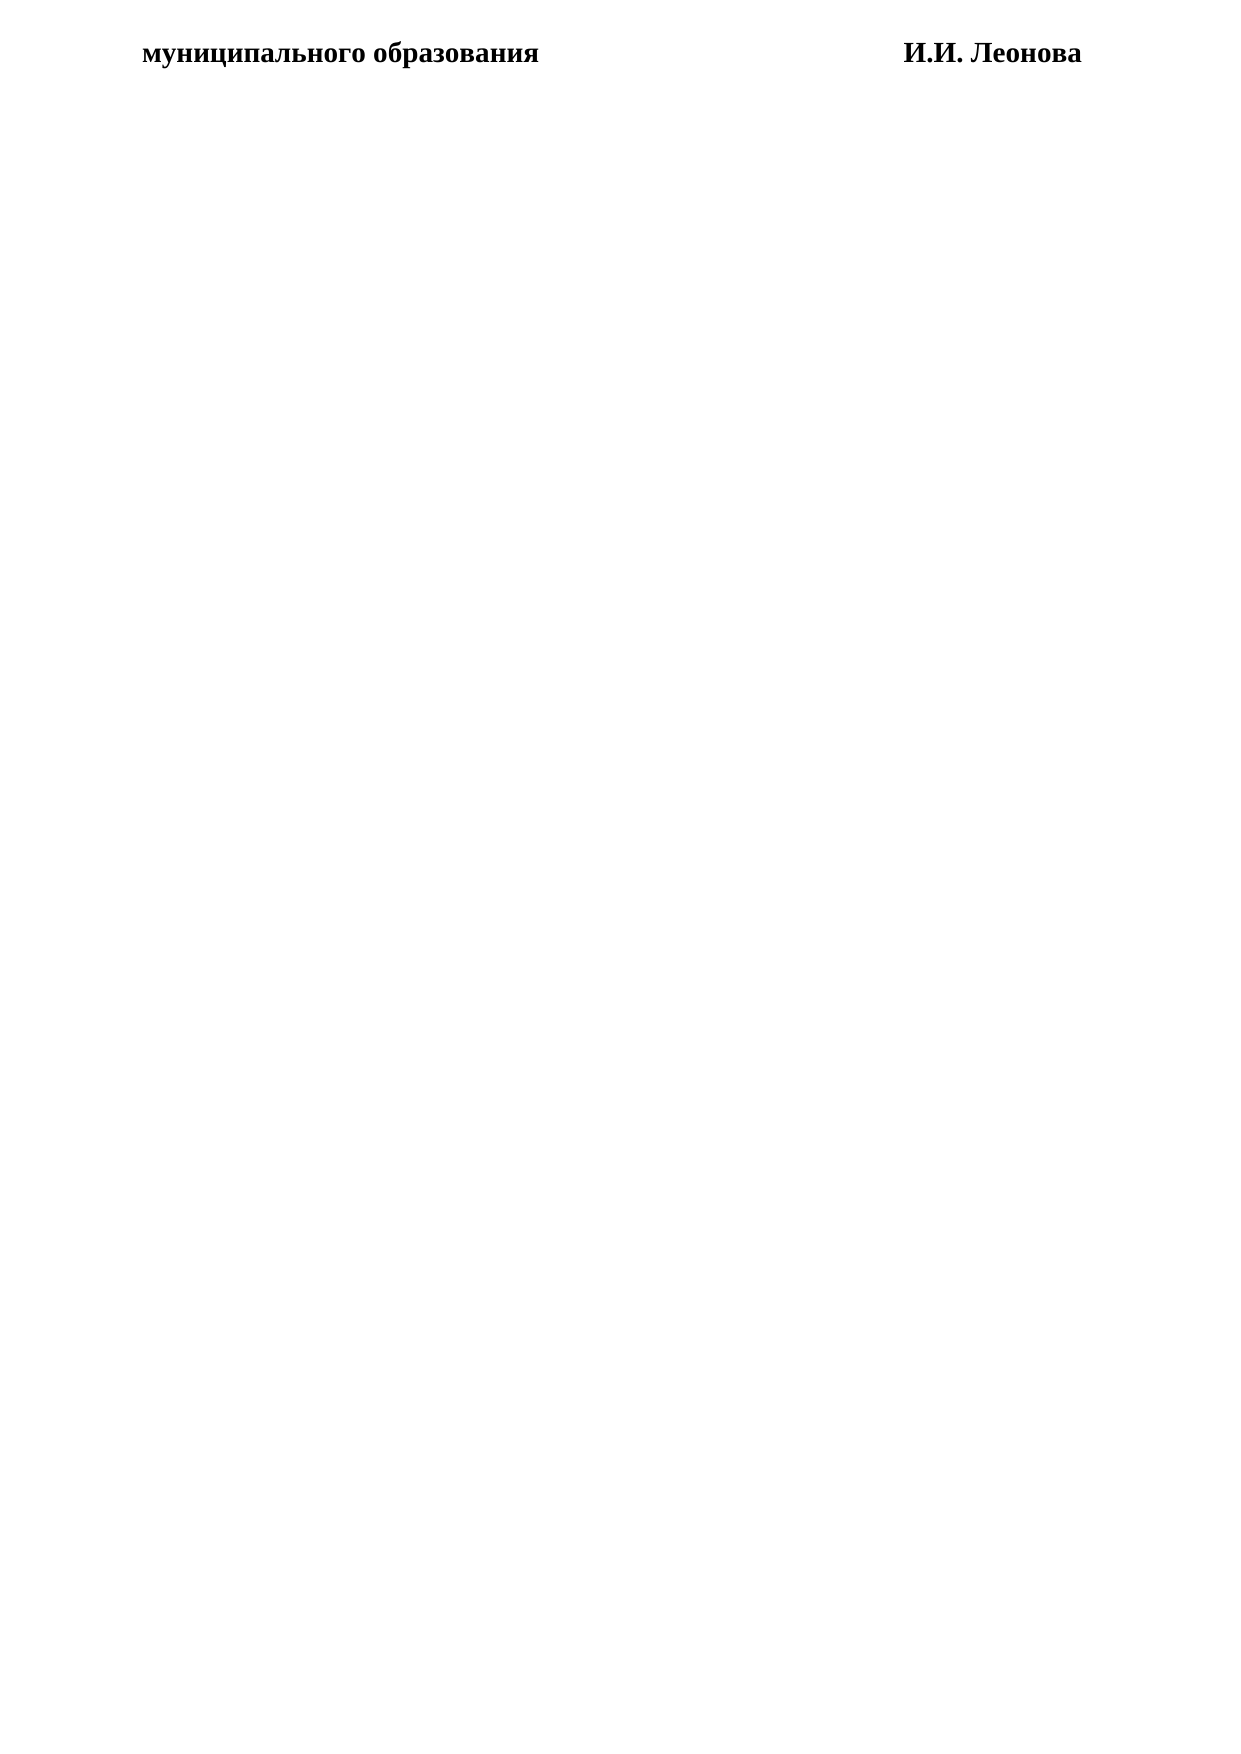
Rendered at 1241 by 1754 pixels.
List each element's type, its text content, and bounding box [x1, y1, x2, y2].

text муниципального образования И.И. Леонова [142, 35, 1205, 69]
